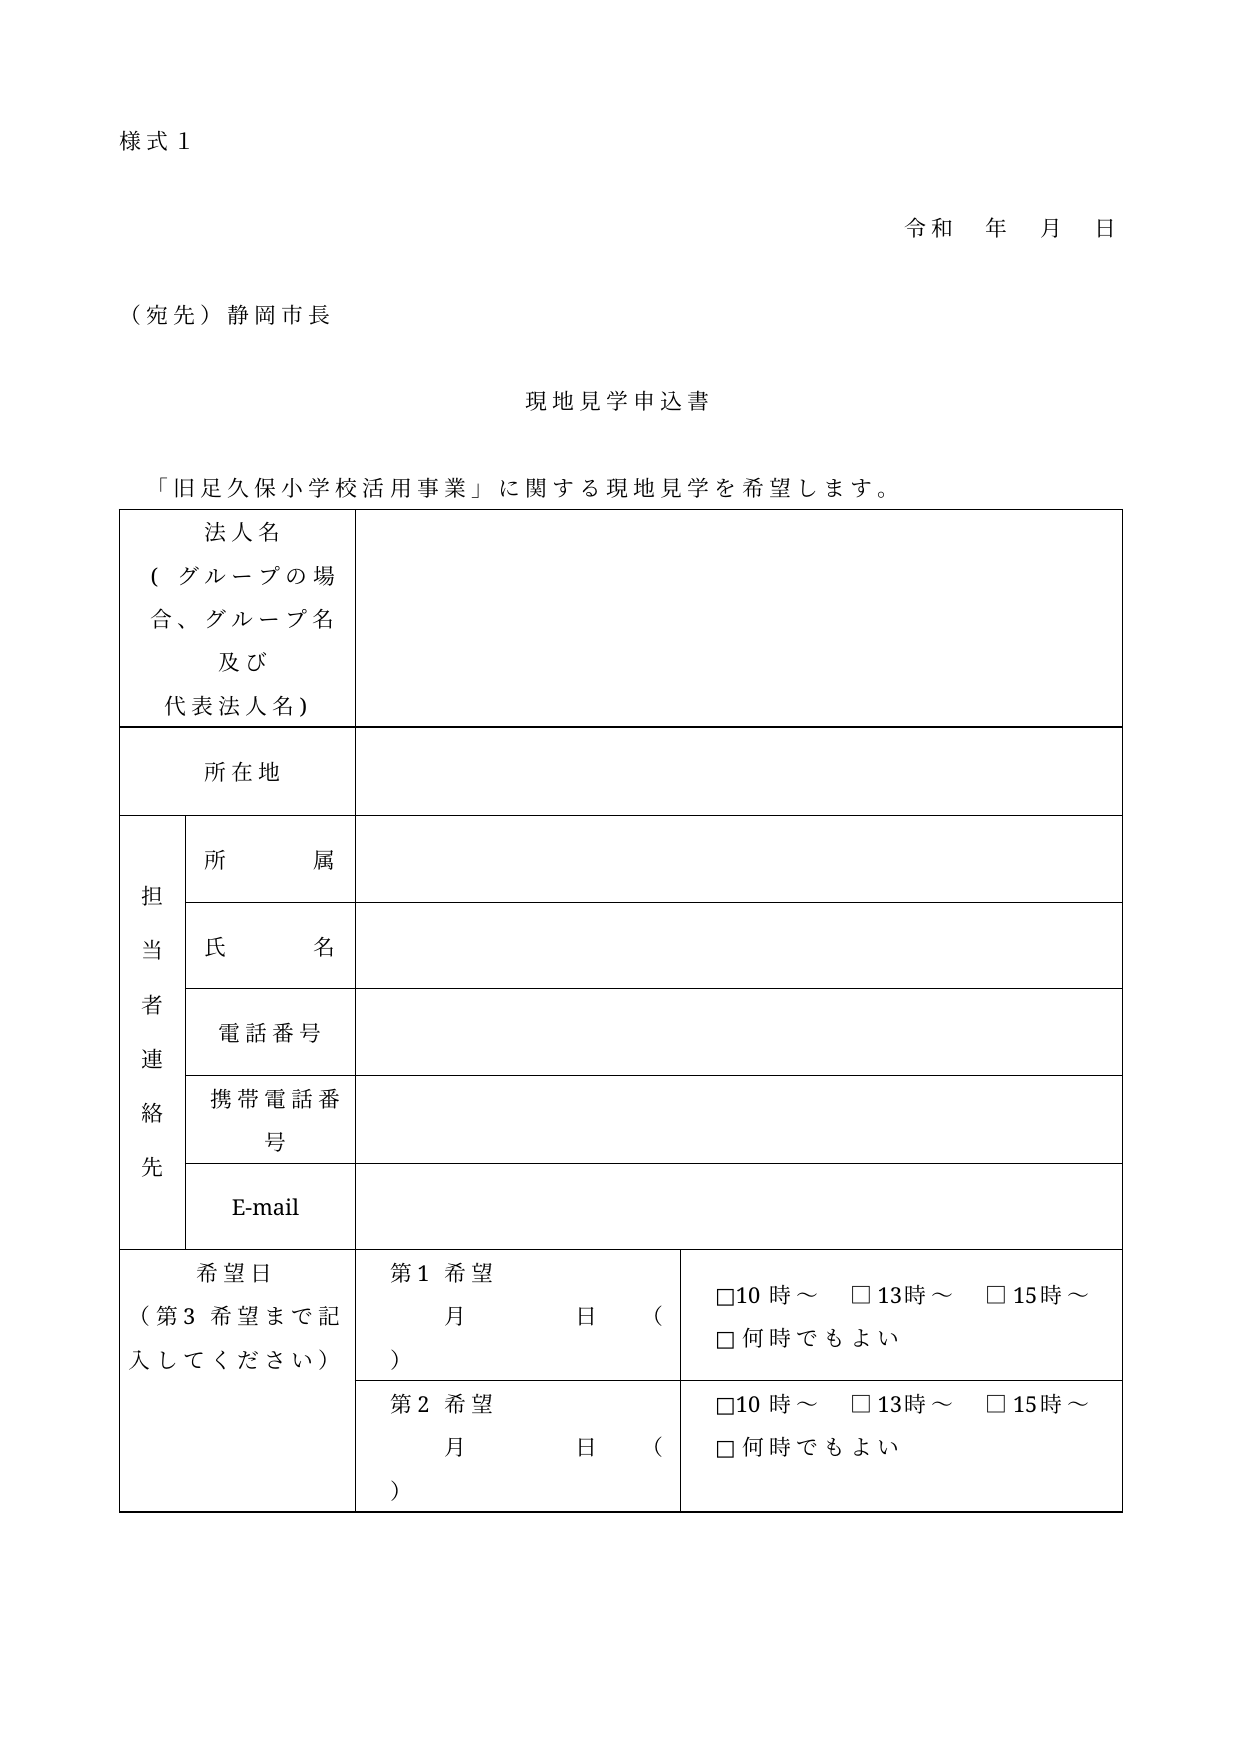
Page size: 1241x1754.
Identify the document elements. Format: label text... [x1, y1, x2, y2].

table_cell 第1希望 月 日 （ ） [356, 1250, 680, 1380]
table_cell 所在地 [120, 728, 355, 815]
text （宛先）静岡市長 [119, 292, 1121, 335]
text 「旧足久保小学校活用事業」に関する現地見学を希望します。 [119, 465, 1121, 509]
text 様式１ [119, 119, 1121, 162]
table_cell 担 当 者 連 絡 先 [120, 816, 185, 1249]
table_cell [356, 989, 1122, 1075]
table_cell [356, 816, 1122, 902]
table_cell 希望日 （第3希望まで記入してください） [120, 1250, 355, 1511]
table_cell 電話番号 [186, 989, 355, 1075]
text 現地見学申込書 [119, 379, 1121, 422]
table_cell □10時～ □13時～ □15時～ □何時でもよい [681, 1250, 1122, 1380]
table_cell [356, 728, 1122, 815]
table_cell E-mail [186, 1164, 355, 1249]
table_cell 所 属 [186, 816, 355, 902]
text 令和 年 月 日 [119, 205, 1121, 249]
table_cell [356, 1076, 1122, 1163]
table_header [356, 510, 1122, 726]
table_cell 携帯電話番号 [186, 1076, 355, 1163]
table_header 法人名 (グループの場合、グループ名及び 代表法人名) [120, 510, 355, 726]
table_cell 第2希望 月 日 （ ） [356, 1381, 680, 1511]
table_cell [356, 1164, 1122, 1249]
table_cell [356, 903, 1122, 988]
table_cell 氏 名 [186, 903, 355, 988]
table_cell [681, 1381, 1122, 1511]
